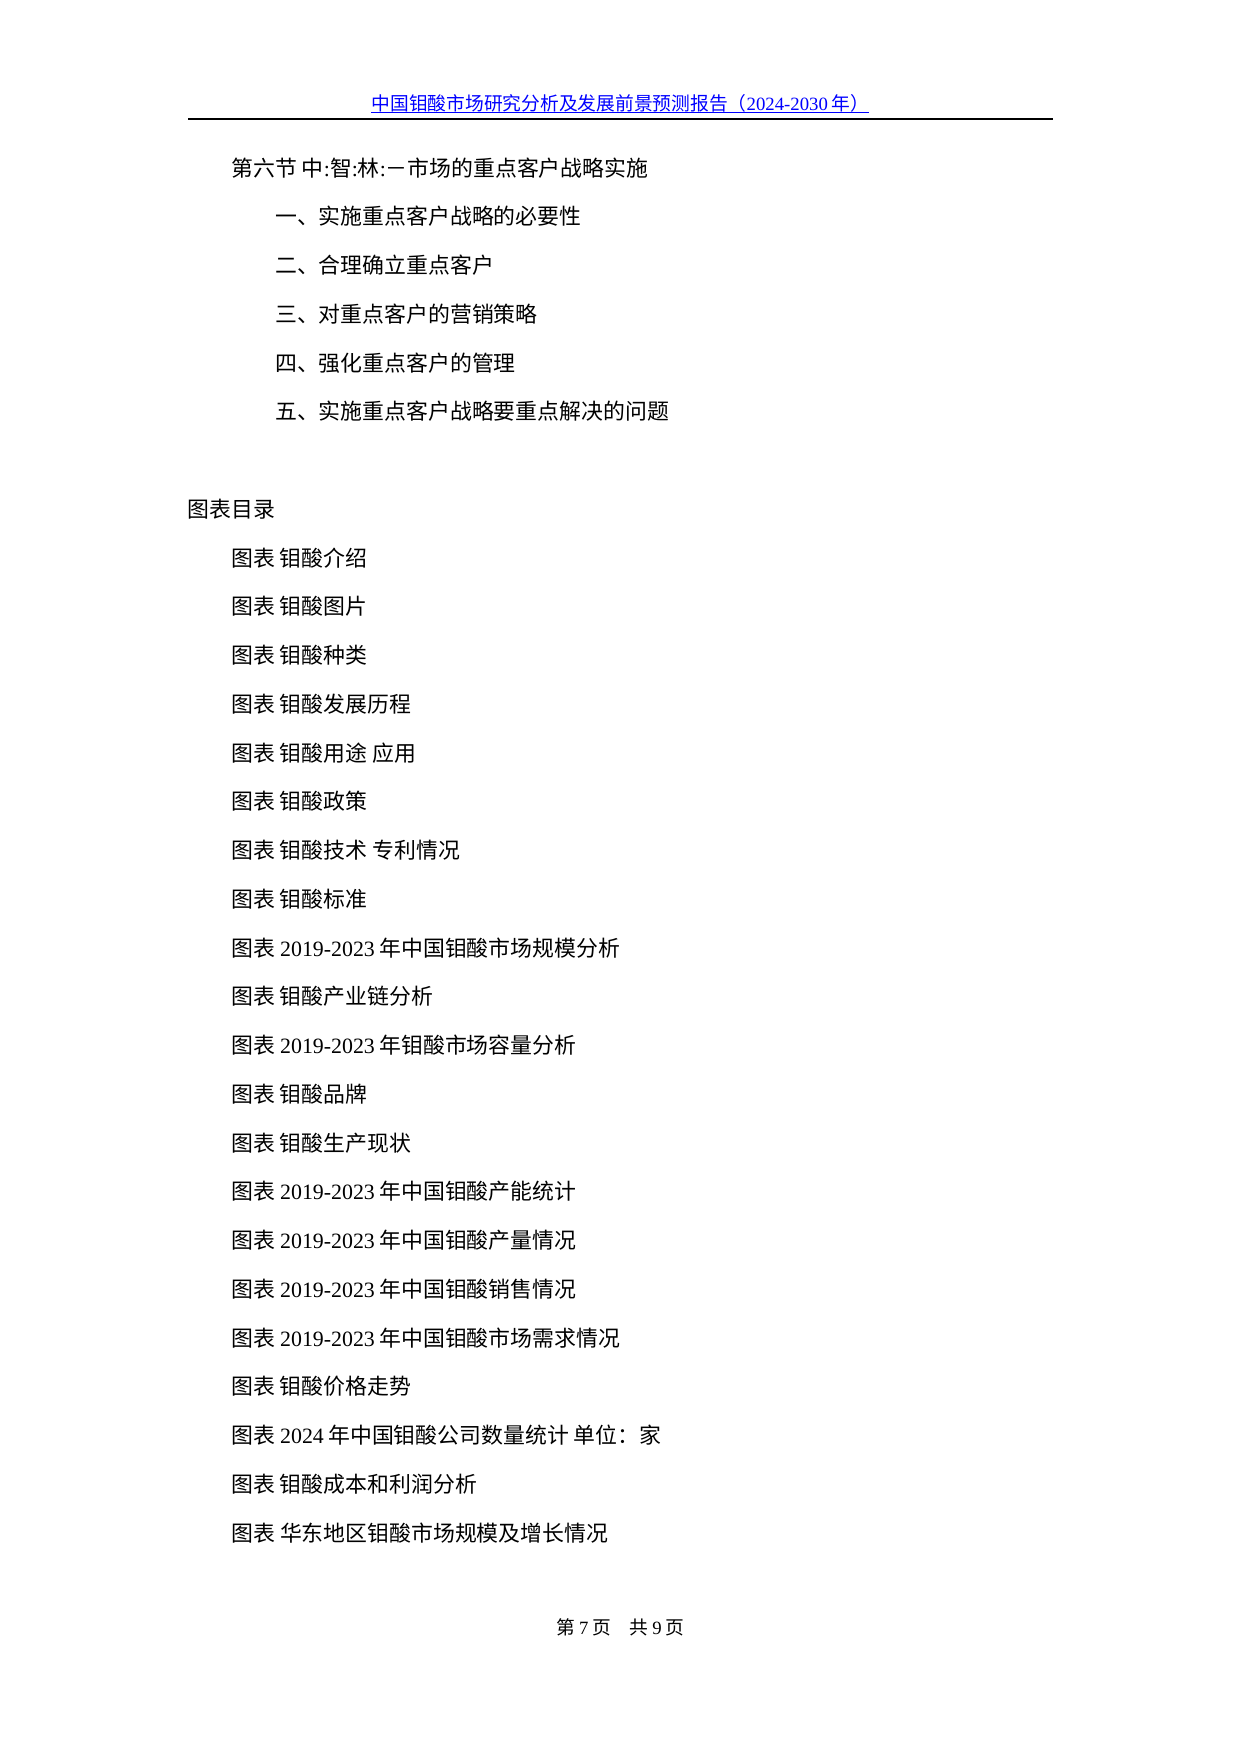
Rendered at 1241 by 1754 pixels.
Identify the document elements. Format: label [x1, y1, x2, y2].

text [187, 150, 1053, 1548]
